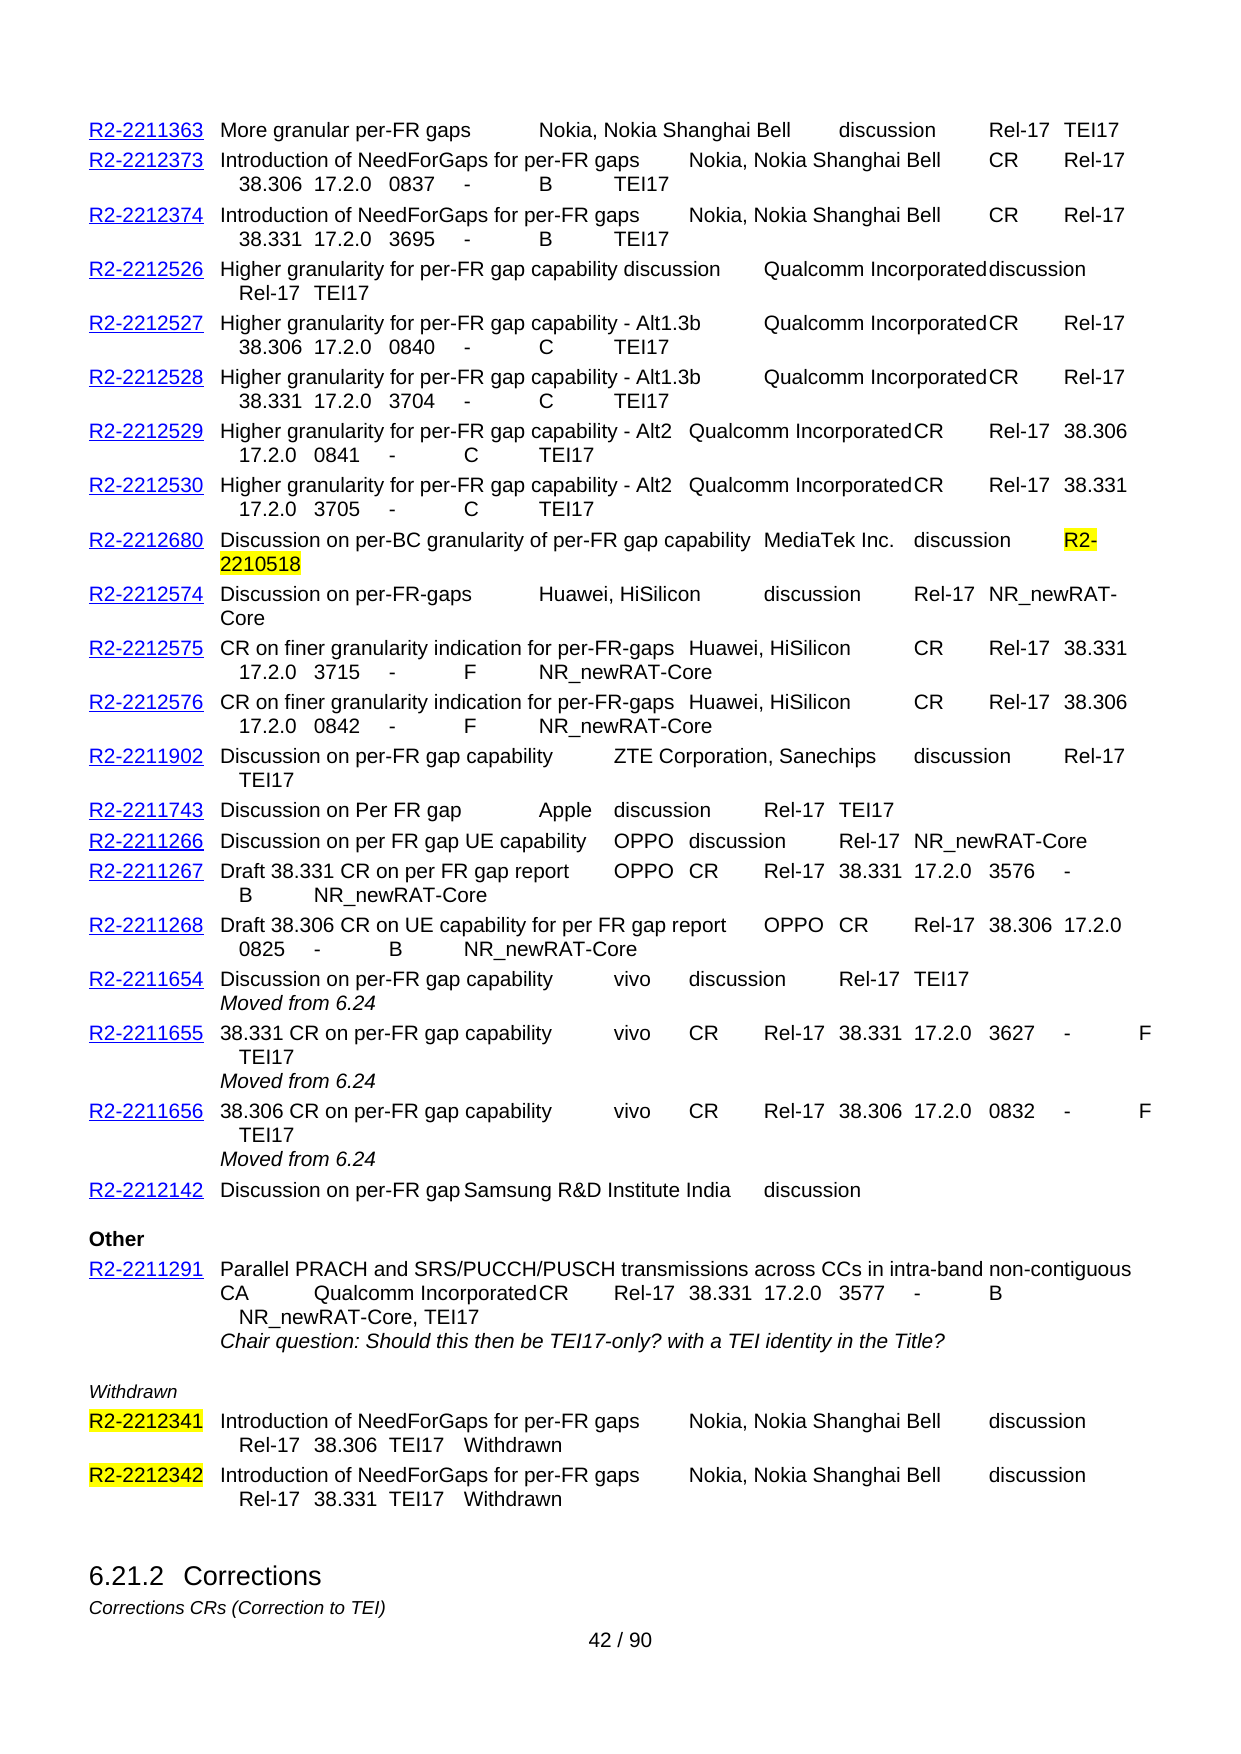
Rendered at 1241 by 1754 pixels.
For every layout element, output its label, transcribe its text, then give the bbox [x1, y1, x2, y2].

title R2-2212680 Discussion on per-BC granularity of per-FR gap capability MediaTek Inc. discussion R2-2210518 [89, 527, 1152, 575]
text Other [89, 1226, 1152, 1250]
title R2-2211267 Draft 38.331 CR on per FR gap report OPPO CR Rel-17 38.331 17.2.0 3576 - B NR_newRAT-Core [89, 859, 1152, 907]
title R2-2211363 More granular per-FR gaps Nokia, Nokia Shanghai Bell discussion Rel-17 TEI17 [89, 118, 1152, 142]
title R2-2211743 Discussion on Per FR gap Apple discussion Rel-17 TEI17 [89, 798, 1152, 822]
title R2-2212142 Discussion on per-FR gap Samsung R&D Institute India discussion [89, 1177, 1152, 1201]
title R2-2212574 Discussion on per-FR-gaps Huawei, HiSilicon discussion Rel-17 NR_newRAT-Core [89, 582, 1152, 629]
text Corrections CRs (Correction to TEI) [89, 1597, 1152, 1618]
title R2-2211656 38.306 CR on per-FR gap capability vivo CR Rel-17 38.306 17.2.0 0832 - F TEI17 [89, 1099, 1152, 1147]
text Withdrawn [89, 1381, 1152, 1402]
title R2-2212528 Higher granularity for per-FR gap capability - Alt1.3b Qualcomm Incorporated CR Rel-17 38.331 17.2.0 3704 - C TEI17 [89, 365, 1152, 413]
text Moved from 6.24 [220, 1069, 1152, 1093]
title R2-2212526 Higher granularity for per-FR gap capability discussion Qualcomm Incorporated discussion Rel-17 TEI17 [89, 257, 1152, 304]
title R2-2211655 38.331 CR on per-FR gap capability vivo CR Rel-17 38.331 17.2.0 3627 - F TEI17 [89, 1021, 1152, 1069]
title R2-2212530 Higher granularity for per-FR gap capability - Alt2 Qualcomm Incorporated CR Rel-17 38.331 17.2.0 3705 - C TEI17 [89, 473, 1152, 521]
title R2-2211902 Discussion on per-FR gap capability ZTE Corporation, Sanechips discussion Rel-17 TEI17 [89, 744, 1152, 792]
title R2-2211654 Discussion on per-FR gap capability vivo discussion Rel-17 TEI17 [89, 967, 1152, 991]
title R2-2212575 CR on finer granularity indication for per-FR-gaps Huawei, HiSilicon CR Rel-17 38.331 17.2.0 3715 - F NR_newRAT-Core [89, 636, 1152, 684]
title R2-2211268 Draft 38.306 CR on UE capability for per FR gap report OPPO CR Rel-17 38.306 17.2.0 0825 - B NR_newRAT-Core [89, 913, 1152, 961]
title R2-2212342 Introduction of NeedForGaps for per-FR gaps Nokia, Nokia Shanghai Bell discussion Rel-17 38.331 TEI17 Withdrawn [89, 1463, 1152, 1511]
title R2-2212529 Higher granularity for per-FR gap capability - Alt2 Qualcomm Incorporated CR Rel-17 38.306 17.2.0 0841 - C TEI17 [89, 419, 1152, 467]
subtitle 6.21.2 Corrections [89, 1559, 1152, 1591]
title R2-2212527 Higher granularity for per-FR gap capability - Alt1.3b Qualcomm Incorporated CR Rel-17 38.306 17.2.0 0840 - C TEI17 [89, 311, 1152, 359]
title R2-2212373 Introduction of NeedForGaps for per-FR gaps Nokia, Nokia Shanghai Bell CR Rel-17 38.306 17.2.0 0837 - B TEI17 [89, 148, 1152, 196]
title R2-2212341 Introduction of NeedForGaps for per-FR gaps Nokia, Nokia Shanghai Bell discussion Rel-17 38.306 TEI17 Withdrawn [89, 1408, 1152, 1456]
text Chair question: Should this then be TEI17-only? with a TEI identity in the Title? [220, 1328, 1152, 1352]
title R2-2211266 Discussion on per FR gap UE capability OPPO discussion Rel-17 NR_newRAT-Core [89, 828, 1152, 852]
text Moved from 6.24 [220, 1147, 1152, 1171]
title R2-2211291 Parallel PRACH and SRS/PUCCH/PUSCH transmissions across CCs in intra-band non-contiguous CA Qualcomm Incorporated CR Rel-17 38.331 17.2.0 3577 - B NR_newRAT-Core, TEI17 [89, 1257, 1152, 1328]
title R2-2212374 Introduction of NeedForGaps for per-FR gaps Nokia, Nokia Shanghai Bell CR Rel-17 38.331 17.2.0 3695 - B TEI17 [89, 202, 1152, 250]
title R2-2212576 CR on finer granularity indication for per-FR-gaps Huawei, HiSilicon CR Rel-17 38.306 17.2.0 0842 - F NR_newRAT-Core [89, 690, 1152, 738]
text Moved from 6.24 [220, 991, 1152, 1015]
